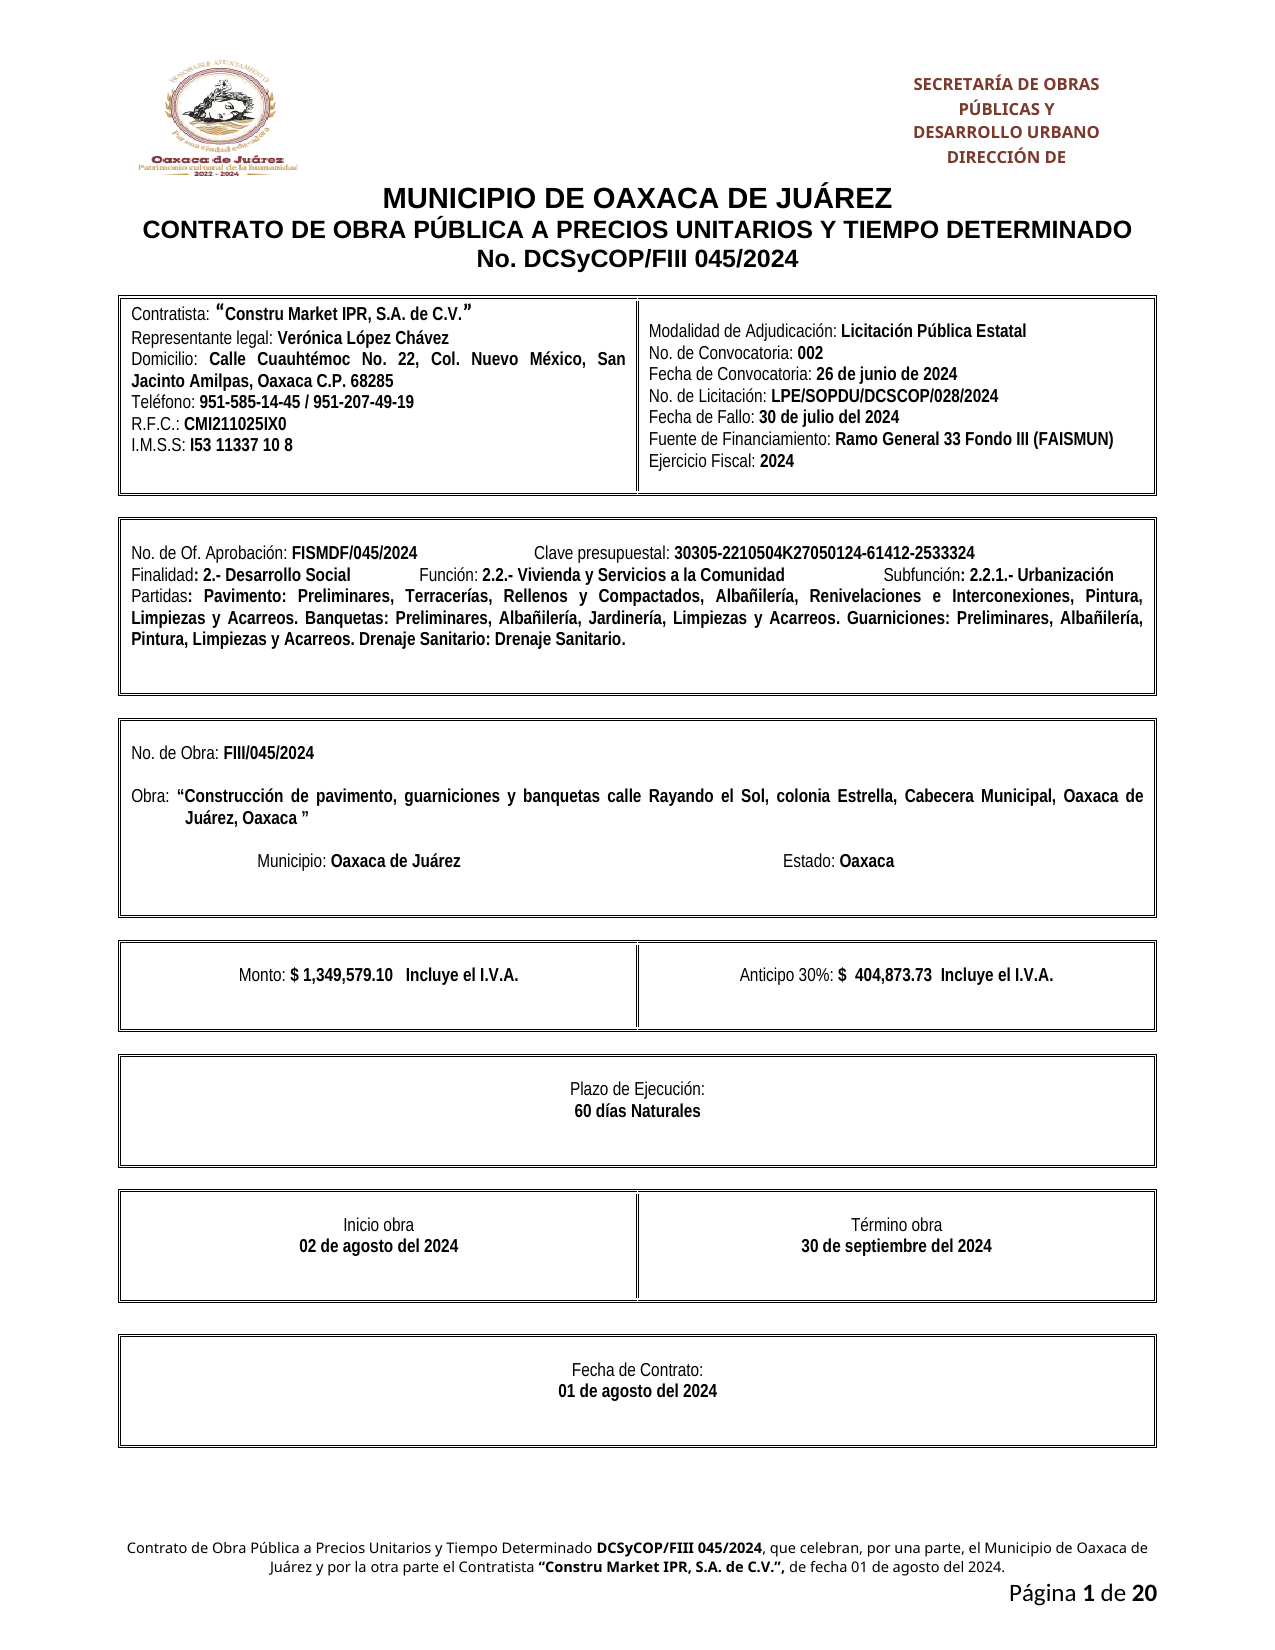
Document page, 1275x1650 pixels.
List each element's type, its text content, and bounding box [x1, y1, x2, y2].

table_header Modalidad de Adjudicación: Licitación Pública Estatal No. de Convocatoria: 002 Fecha de Convocatoria: 26 de junio de 2024 No. de Licitación: LPE/SOPDU/DCSCOP/028/2024 Fecha de Fallo: 30 de julio del 2024 Fuente de Financiamiento: Ramo General 33 Fondo III (FAISMUN) Ejercicio Fiscal: 2024 [638, 299, 1154, 493]
table_header Término obra 30 de septiembre del 2024 [638, 1192, 1154, 1300]
table_header Contratista: “Constru Market IPR, S.A. de C.V.” Representante legal: Verónica López Chávez Domicilio: Calle Cuauhtémoc No. 22, Col. Nuevo México, San Jacinto Amilpas, Oaxaca C.P. 68285 Teléfono: 951-585-14-45 / 951-207-49-19 R.F.C.: CMI211025IX0 I.M.S.S: I53 11337 10 8 [121, 299, 637, 493]
table_header Monto: $ 1,349,579.10 Incluye el I.V.A. [121, 943, 637, 1029]
table_header Inicio obra 02 de agosto del 2024 [121, 1192, 637, 1300]
table_header Plazo de Ejecución: 60 días Naturales [121, 1057, 1154, 1164]
table_header No. de Of. Aprobación: FISMDF/045/2024 Clave presupuestal: 30305-2210504K27050124-61412-2533324 Finalidad: 2.- Desarrollo Social Función: 2.2.- Vivienda y Servicios a la Comunidad Subfunción: 2.2.1.- Urbanización Partidas: Pavimento: Preliminares, Terracerías, Rellenos y Compactados, Albañilería, Renivelaciones e Interconexiones, Pintura, Limpiezas y Acarreos. Banquetas: Preliminares, Albañilería, Jardinería, Limpiezas y Acarreos. Guarniciones: Preliminares, Albañilería, Pintura, Limpiezas y Acarreos. Drenaje Sanitario: Drenaje Sanitario. [121, 520, 1154, 693]
table_header Anticipo 30%: $ 404,873.73 Incluye el I.V.A. [638, 943, 1154, 1029]
table_header Fecha de Contrato: 01 de agosto del 2024 [121, 1337, 1154, 1445]
table_header No. de Obra: FIII/045/2024 Obra: “Construcción de pavimento, guarniciones y banquetas calle Rayando el Sol, colonia Estrella, Cabecera Municipal, Oaxaca de Juárez, Oaxaca ” Municipio: Oaxaca de Juárez Estado: Oaxaca [121, 721, 1154, 915]
